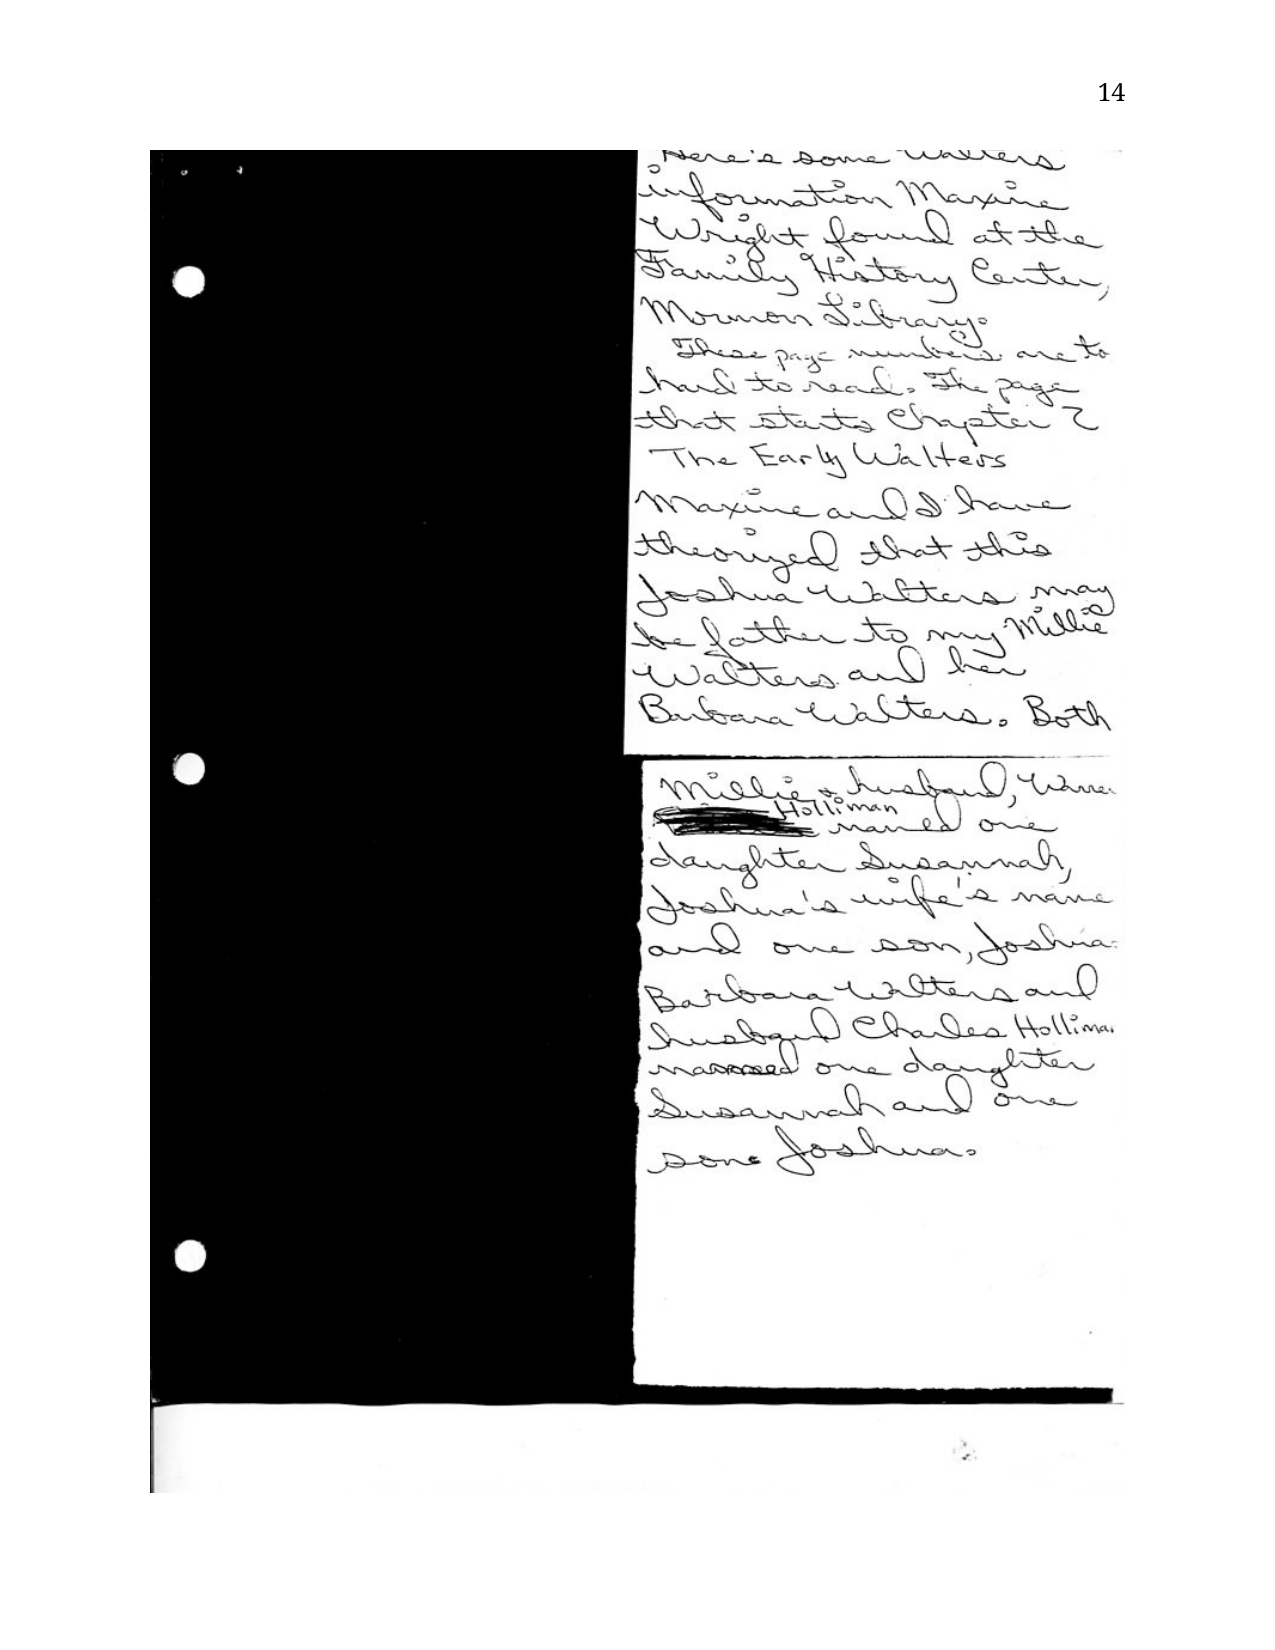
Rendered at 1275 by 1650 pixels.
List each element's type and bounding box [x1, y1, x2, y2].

picture [150, 150, 1125, 1493]
